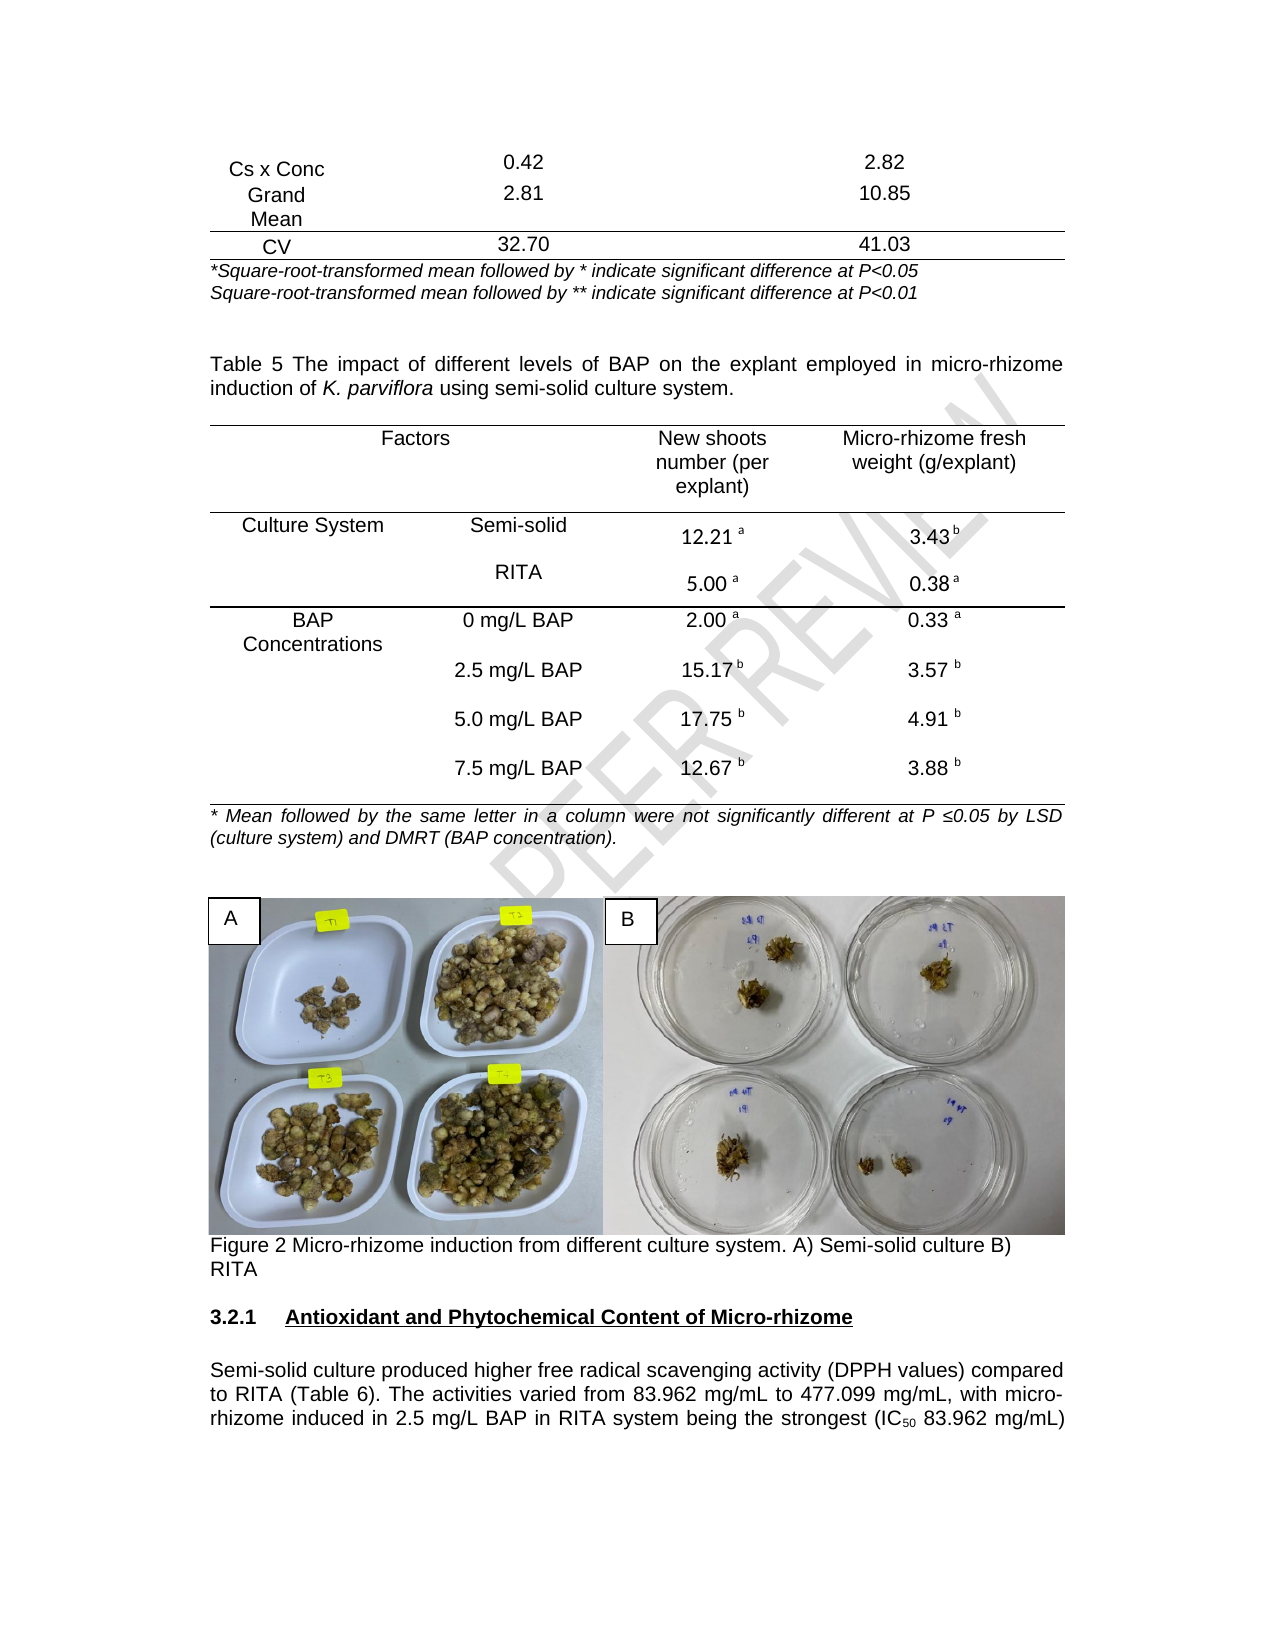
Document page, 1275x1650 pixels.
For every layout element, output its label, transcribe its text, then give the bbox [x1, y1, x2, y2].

table_cell 5.00 a [621, 559, 803, 606]
list Antioxidant and Phytochemical Content of Micro-rhizome [210, 1305, 1065, 1329]
table_cell Culture System [210, 513, 416, 606]
text Table 5 The impact of different levels of BAP on the explant employed in micro-rhizome induction of K. parviflora using semi-solid culture system. [210, 352, 1065, 400]
table_cell 0.42 [343, 150, 704, 180]
table_cell 2.81 [343, 180, 704, 231]
table_cell 5.0 mg/L BAP [416, 706, 621, 755]
table_cell 2.5 mg/L BAP [416, 656, 621, 706]
text Square-root-transformed mean followed by ** indicate significant difference at P<0.01 [210, 282, 1065, 303]
table_cell BAP Concentrations [210, 608, 416, 804]
table_header Micro-rhizome fresh weight (g/explant) [804, 426, 1065, 512]
table_cell 0.33 a [804, 608, 1065, 656]
text *Square-root-transformed mean followed by * indicate significant difference at P<0.05 [210, 260, 1065, 282]
table_cell Grand Mean [210, 180, 343, 231]
table_cell 32.70 [343, 232, 704, 259]
table_header Factors [210, 426, 621, 512]
table_cell 4.91 b [804, 706, 1065, 755]
table_cell Cs x Conc [210, 150, 343, 180]
table_cell RITA [416, 559, 621, 606]
table_header New shoots number (per explant) [621, 426, 803, 512]
picture [208, 896, 1065, 1235]
table_cell 3.43 b [804, 513, 1065, 559]
table_cell CV [210, 232, 343, 259]
text Figure 2 Micro-rhizome induction from different culture system. A) Semi-solid culture B) RITA [210, 1235, 1065, 1281]
table_cell 10.85 [704, 180, 1065, 231]
table_cell 3.88 b [804, 755, 1065, 804]
text * Mean followed by the same letter in a column were not significantly different at P ≤0.05 by LSD (culture system) and DMRT (BAP concentration). [210, 805, 1065, 848]
table_cell 0 mg/L BAP [416, 608, 621, 656]
table_cell 17.75 b [621, 706, 803, 755]
table_cell 7.5 mg/L BAP [416, 755, 621, 804]
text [210, 1358, 1065, 1430]
table_cell 12.21 a [621, 513, 803, 559]
table_cell Semi-solid [416, 513, 621, 559]
table_cell 2.82 [704, 150, 1065, 180]
table_cell 12.67 b [621, 755, 803, 804]
table_cell 2.00 a [621, 608, 803, 656]
table_cell 0.38 a [804, 559, 1065, 606]
table_cell 15.17 b [621, 656, 803, 706]
table_cell 3.57 b [804, 656, 1065, 706]
table_cell 41.03 [704, 232, 1065, 259]
